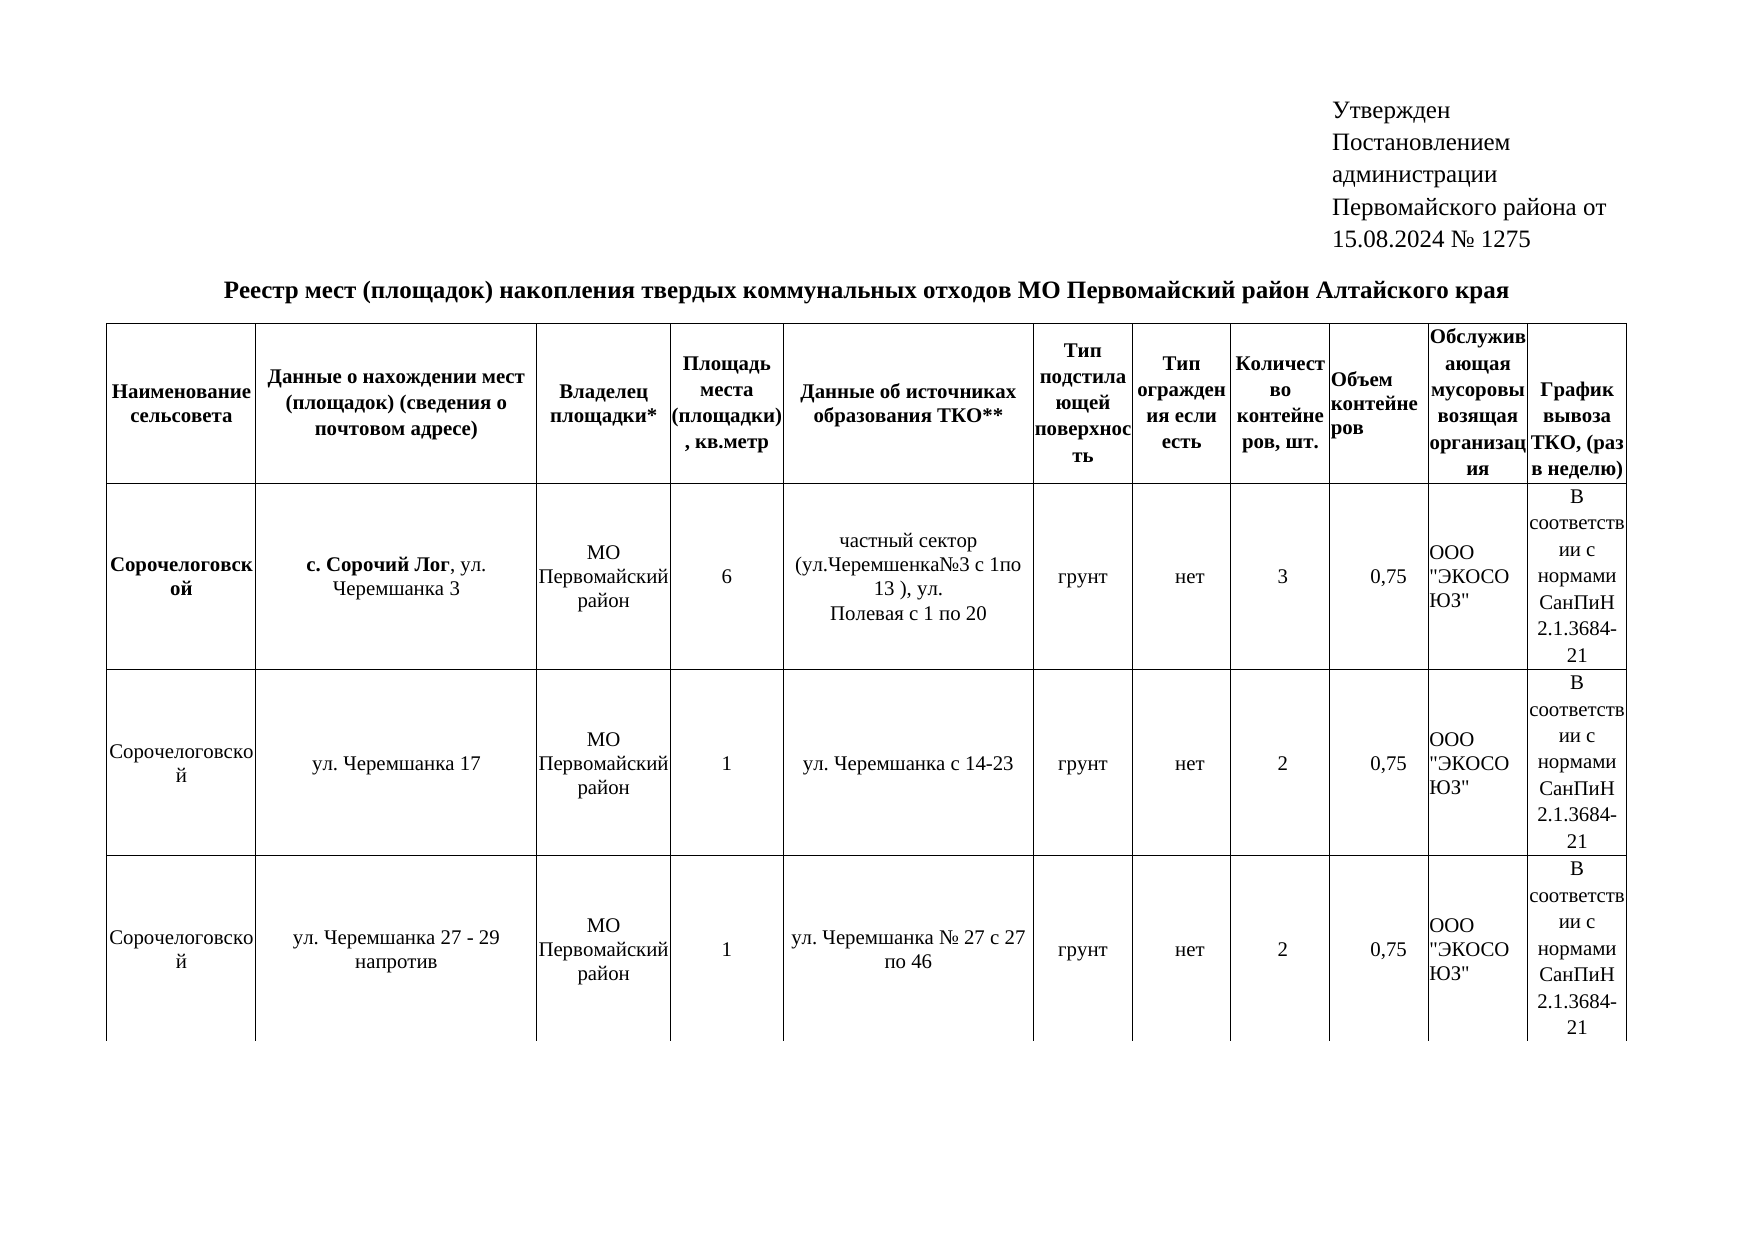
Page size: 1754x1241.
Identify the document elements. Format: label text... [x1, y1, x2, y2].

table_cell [1528, 856, 1626, 1041]
table_header Наименование сельсовета [107, 324, 255, 483]
table_cell 0,75 [1330, 670, 1428, 855]
table_cell 6 [671, 484, 783, 669]
table_cell ул. Черемшанка 27 - 29 напротив [256, 856, 536, 1041]
table_header Объем контейнеров [1330, 324, 1428, 483]
text Утвержден Постановлением администрации Первомайского района от 15.08.2024 № 1275 [1332, 95, 1627, 253]
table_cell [537, 856, 670, 1041]
table_cell В соответствии с нормами СанПиН 2.1.3684-21 [1528, 484, 1626, 669]
table_cell 1 [671, 670, 783, 855]
table_header Данные о нахождении мест (площадок) (сведения о почтовом адресе) [256, 324, 536, 483]
table_header Тип подстилающей поверхность [1034, 324, 1132, 483]
table_cell 0,75 [1330, 856, 1428, 1041]
table_cell МО Первомайский район [537, 484, 670, 669]
table_cell ООО "ЭКОСОЮЗ" [1429, 484, 1527, 669]
table_cell Сорочелоговской [107, 856, 255, 1041]
table_header Владелец площадки* [537, 324, 670, 483]
table_header Площадь места (площадки), кв.метр [671, 324, 783, 483]
table_cell с. Сорочий Лог, ул. Черемшанка 3 [256, 484, 536, 669]
table_header Обслужив ающая мусоровывозящая организация [1429, 324, 1527, 483]
table_cell нет [1133, 856, 1230, 1041]
table_header Количество контейнеров, шт. [1231, 324, 1329, 483]
table_cell В соответствии с нормами СанПиН 2.1.3684-21 [1528, 670, 1626, 855]
table_cell ООО "ЭКОСОЮЗ" [1429, 856, 1527, 1041]
table_cell ул. Черемшанка № 27 с 27 по 46 [784, 856, 1033, 1041]
table_cell Сорочелоговской [107, 484, 255, 669]
table_cell ООО "ЭКОСОЮЗ" [1429, 670, 1527, 855]
table_cell 2 [1231, 670, 1329, 855]
table_cell нет [1133, 670, 1230, 855]
table_cell грунт [1034, 856, 1132, 1041]
table_cell частный сектор (ул.Черемшенка№3 с 1по 13 ), ул. Полевая с 1 по 20 [784, 484, 1033, 669]
table_cell ул. Черемшанка 17 [256, 670, 536, 855]
table_cell ул. Черемшанка с 14-23 [784, 670, 1033, 855]
table_header График вывоза ТКО, (раз в неделю) [1528, 324, 1626, 483]
table_cell грунт [1034, 670, 1132, 855]
table_cell МО Первомайский район [537, 670, 670, 855]
table_cell Сорочелоговской [107, 670, 255, 855]
table_cell 3 [1231, 484, 1329, 669]
table_header Данные об источниках образования ТКО** [784, 324, 1033, 483]
table_cell грунт [1034, 484, 1132, 669]
table_cell 0,75 [1330, 484, 1428, 669]
table_cell 1 [671, 856, 783, 1041]
table_cell 2 [1231, 856, 1329, 1041]
table_header Тип ограждения если есть [1133, 324, 1230, 483]
table_cell нет [1133, 484, 1230, 669]
text Реестр мест (площадок) накопления твердых коммунальных отходов МО Первомайский район Алтайского края [107, 275, 1627, 304]
